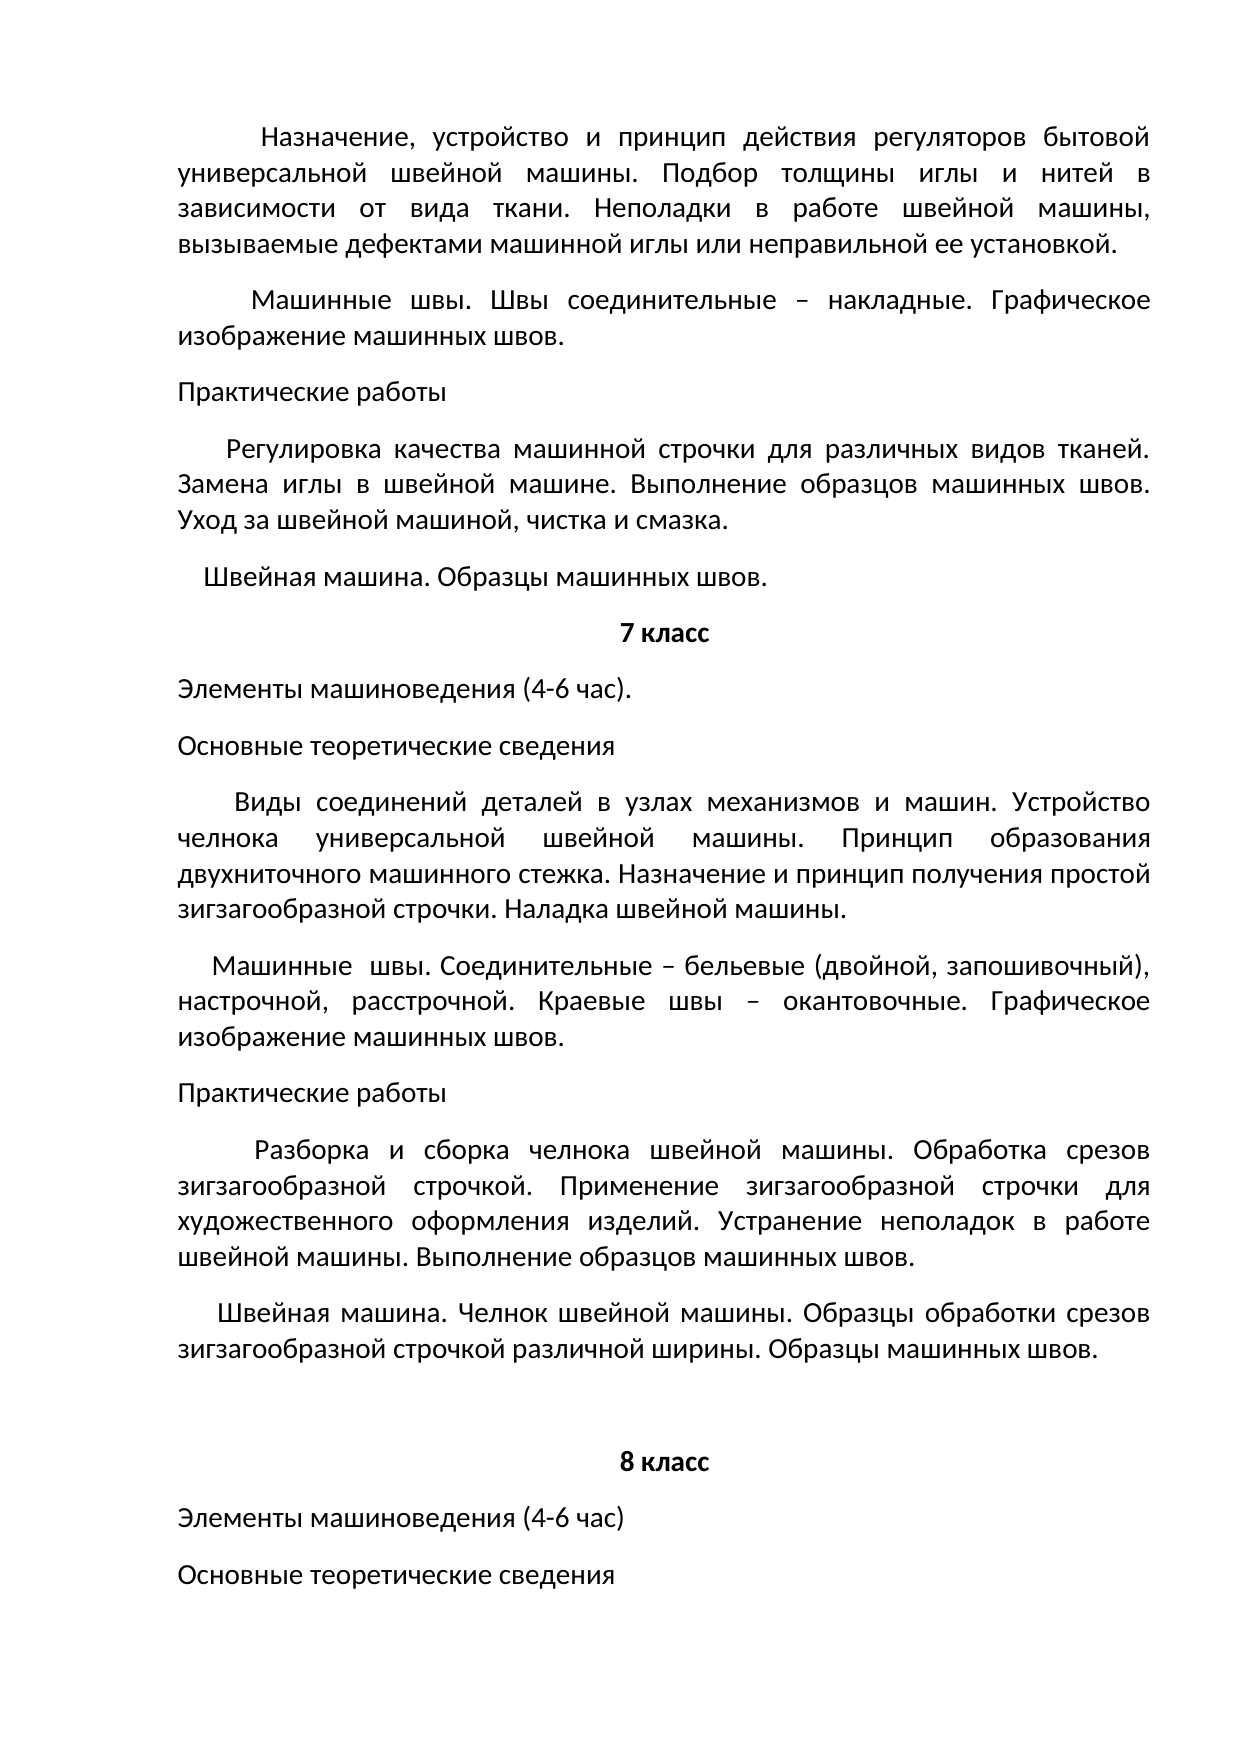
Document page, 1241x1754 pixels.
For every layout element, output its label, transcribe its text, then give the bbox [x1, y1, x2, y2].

text 8 класс [177, 1443, 1152, 1478]
text Назначение, устройство и принцип действия регуляторов бытовой универсальной швейной машины. Подбор толщины иглы и нитей в зависимости от вида ткани. Неполадки в работе швейной машины, вызываемые дефектами машинной иглы или неправильной ее установкой. [177, 118, 1152, 261]
text Элементы машиноведения (4-6 час) [177, 1499, 1152, 1535]
text Основные теоретические сведения [177, 1556, 1152, 1591]
text Виды соединений деталей в узлах механизмов и машин. Устройство челнока универсальной швейной машины. Принцип образования двухниточного машинного стежка. Назначение и принцип получения простой зигзагообразной строчки. Наладка швейной машины. [177, 783, 1152, 926]
text Регулировка качества машинной строчки для различных видов тканей. Замена иглы в швейной машине. Выполнение образцов машинных швов. Уход за швейной машиной, чистка и смазка. [177, 430, 1152, 537]
text Основные теоретические сведения [177, 727, 1152, 763]
text Швейная машина. Образцы машинных швов. [177, 558, 1152, 593]
text Машинные швы. Швы соединительные – накладные. Графическое изображение машинных швов. [177, 281, 1152, 353]
text Элементы машиноведения (4-6 час). [177, 671, 1152, 706]
text 7 класс [177, 614, 1152, 650]
text Практические работы [177, 373, 1152, 409]
text Машинные швы. Соединительные – бельевые (двойной, запошивочный), настрочной, расстрочной. Краевые швы – окантовочные. Графическое изображение машинных швов. [177, 947, 1152, 1054]
text Практические работы [177, 1074, 1152, 1110]
text Разборка и сборка челнока швейной машины. Обработка срезов зигзагообразной строчкой. Применение зигзагообразной строчки для художественного оформления изделий. Устранение неполадок в работе швейной машины. Выполнение образцов машинных швов. [177, 1131, 1152, 1273]
text Швейная машина. Челнок швейной машины. Образцы обработки срезов зигзагообразной строчкой различной ширины. Образцы машинных швов. [177, 1294, 1152, 1366]
